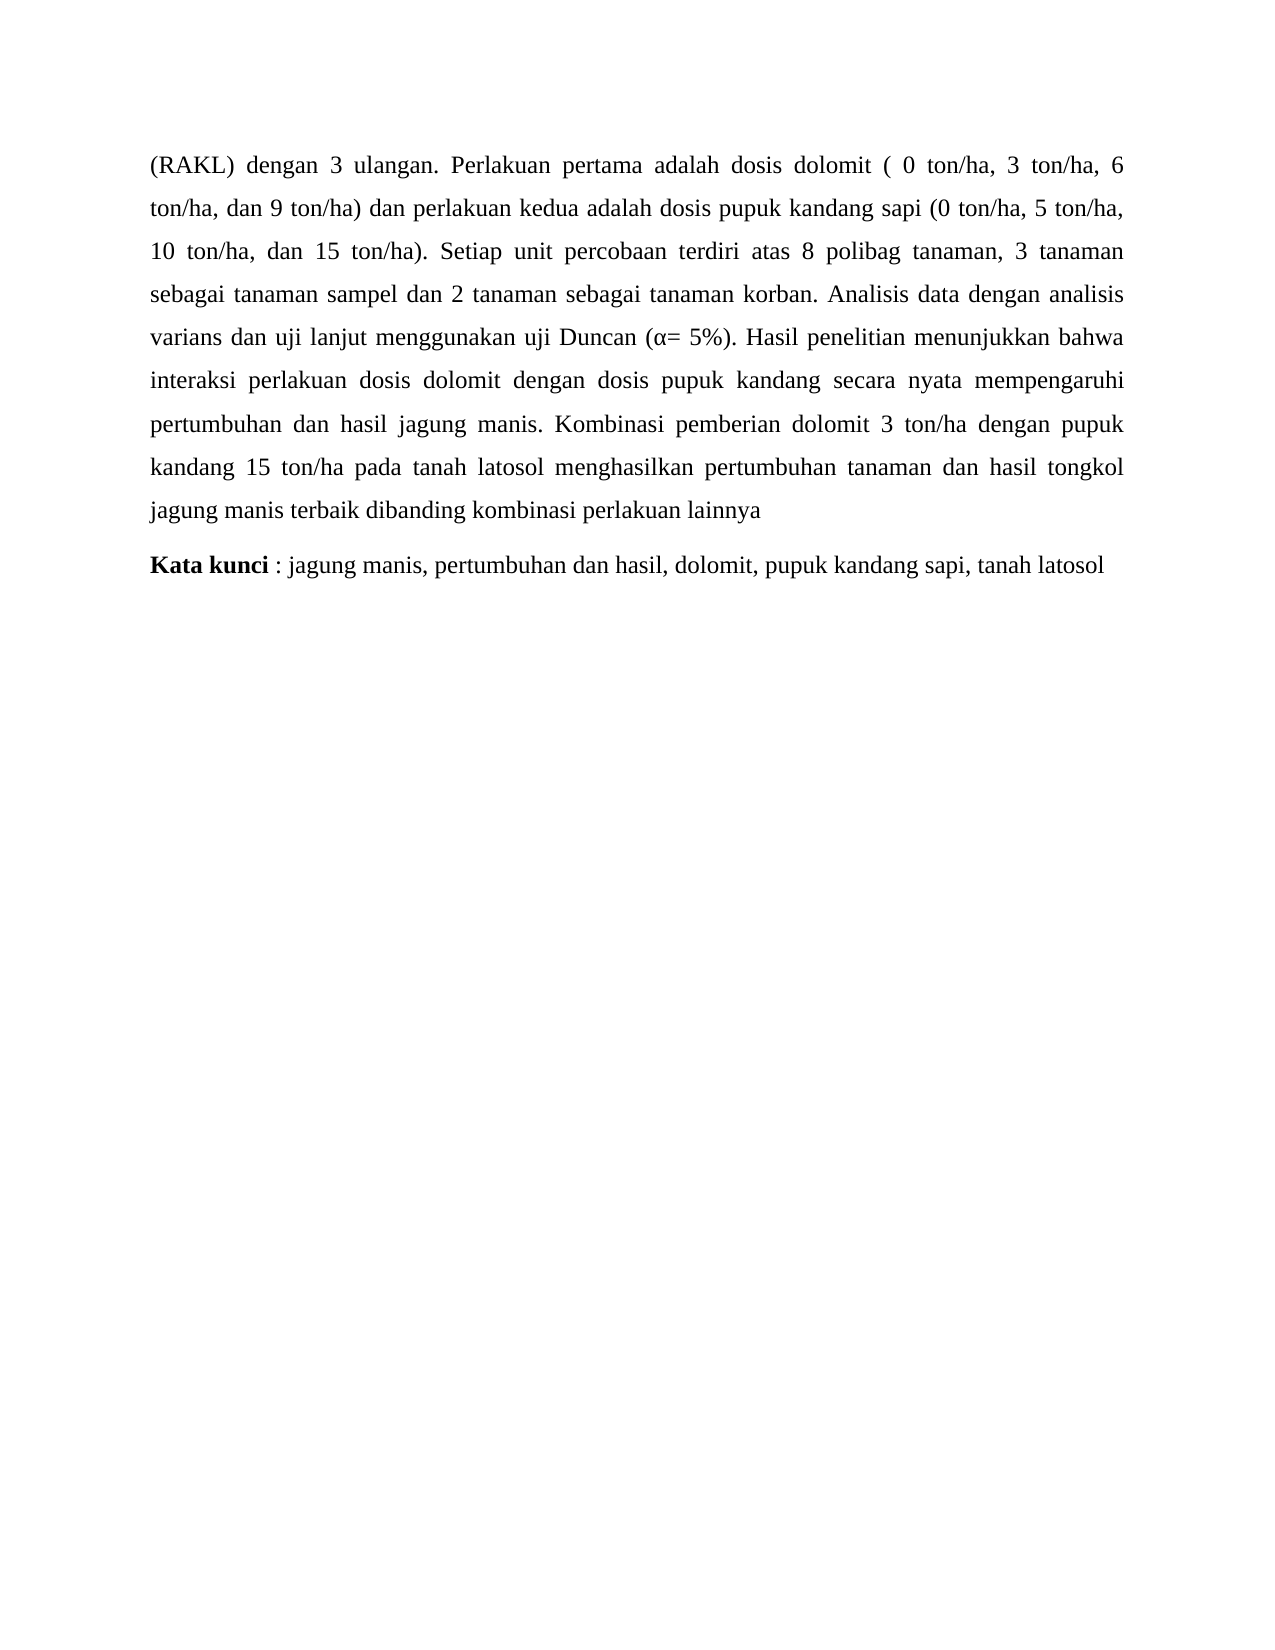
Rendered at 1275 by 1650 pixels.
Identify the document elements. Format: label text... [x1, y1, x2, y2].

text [150, 150, 1125, 524]
text Kata kunci : jagung manis, pertumbuhan dan hasil, dolomit, pupuk kandang sapi, tanah latosol [150, 551, 1125, 579]
